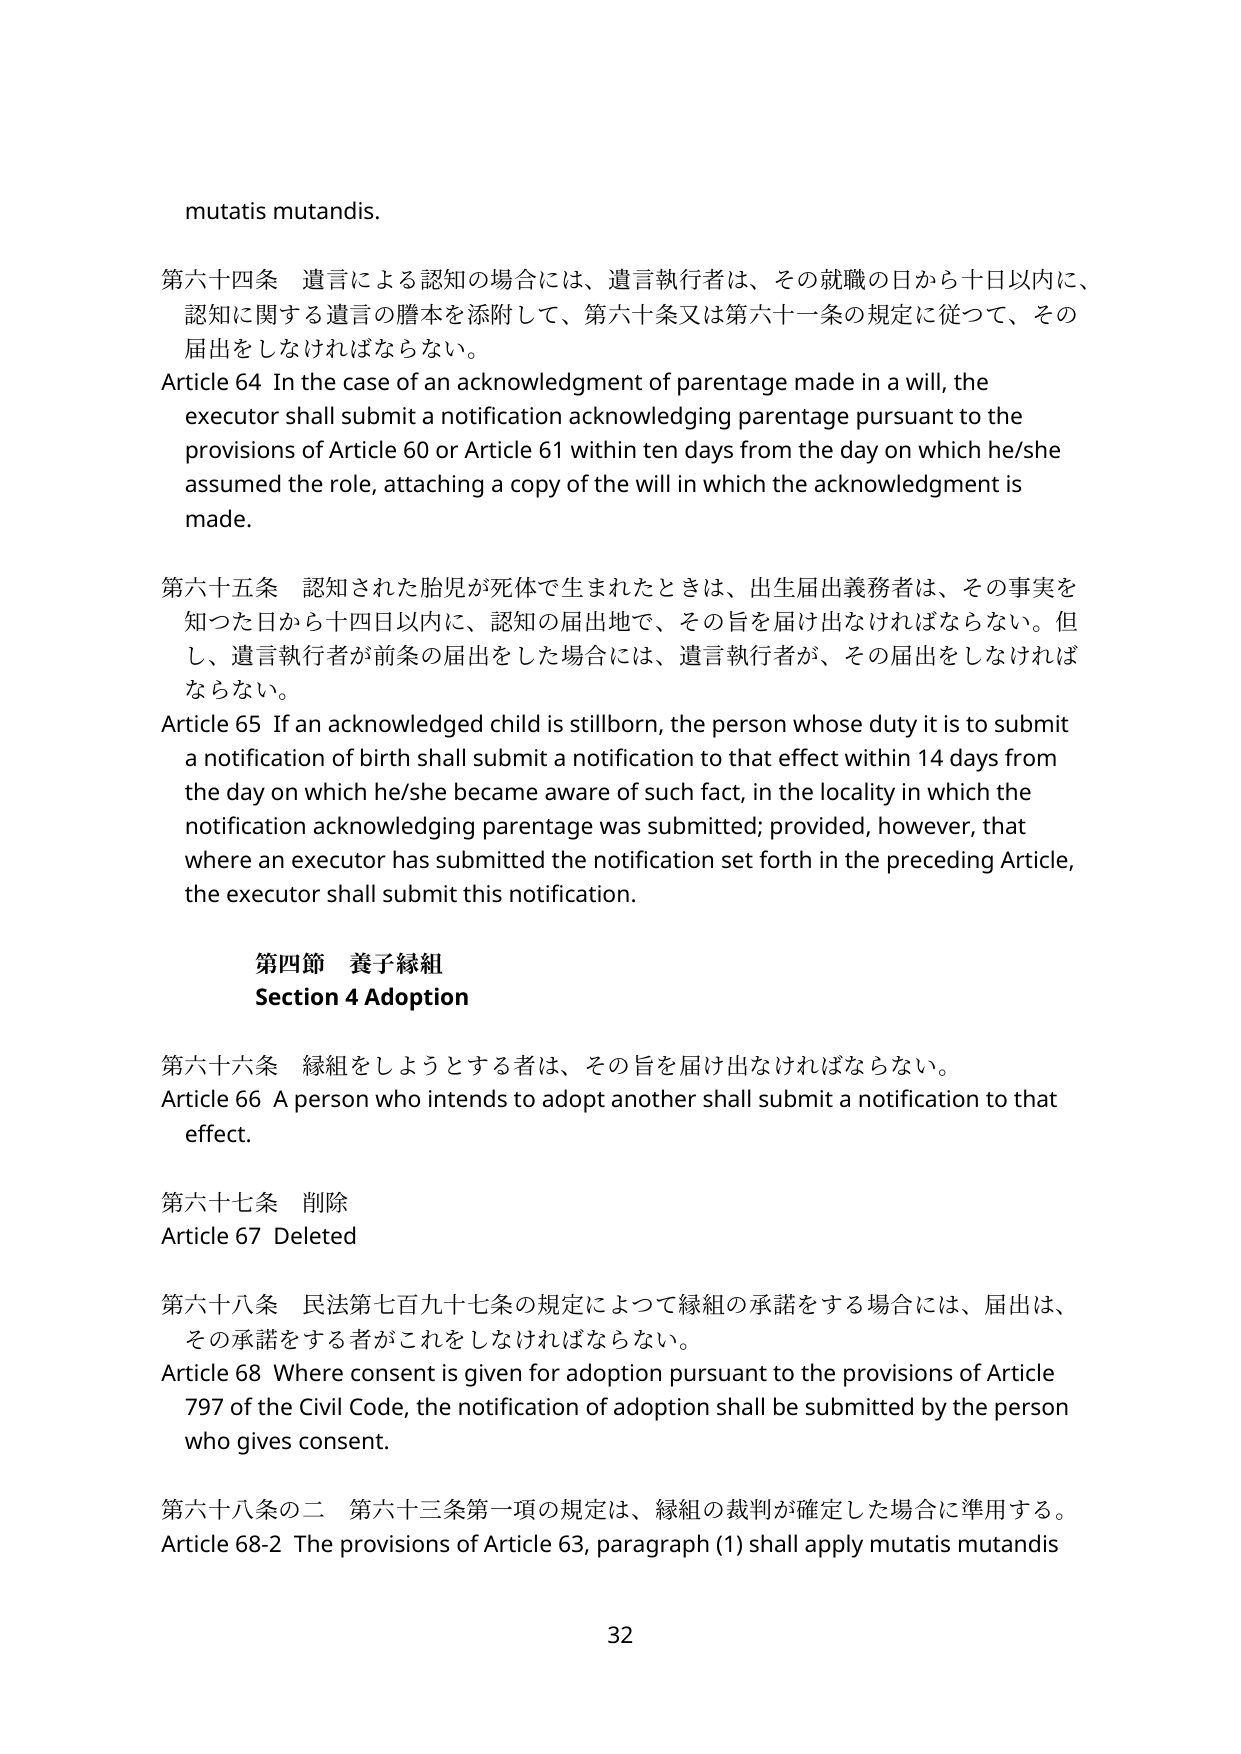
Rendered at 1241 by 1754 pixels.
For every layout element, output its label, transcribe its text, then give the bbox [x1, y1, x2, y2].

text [161, 1526, 1079, 1560]
text Article 68 Where consent is given for adoption pursuant to the provisions of Article 797 of the Civil Code, the notification of adoption shall be submitted by the person who gives consent. [161, 1355, 1079, 1458]
text Article 64 In the case of an acknowledgment of parentage made in a will, the executor shall submit a notification acknowledging parentage pursuant to the provisions of Article 60 or Article 61 within ten days from the day on which he/she assumed the role, attaching a copy of the will in which the acknowledgment is made. [161, 364, 1079, 535]
text 第六十四条 遺言による認知の場合には、遺言執行者は、その就職の日から十日以内に、認知に関する遺言の謄本を添附して、第六十条又は第六十一条の規定に従つて、その届出をしなければならない。 [161, 262, 1079, 364]
text 第四節 養子縁組 [253, 945, 1079, 979]
text 第六十八条の二 第六十三条第一項の規定は、縁組の裁判が確定した場合に準用する。 [161, 1492, 1079, 1526]
text Article 67 Deleted [161, 1219, 1079, 1253]
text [161, 194, 1079, 228]
text Article 66 A person who intends to adopt another shall submit a notification to that effect. [161, 1082, 1079, 1150]
text Article 65 If an acknowledged child is stillborn, the person whose duty it is to submit a notification of birth shall submit a notification to that effect within 14 days from the day on which he/she became aware of such fact, in the locality in which the notification acknowledging parentage was submitted; provided, however, that where an executor has submitted the notification set forth in the preceding Article, the executor shall submit this notification. [161, 706, 1079, 911]
text 第六十五条 認知された胎児が死体で生まれたときは、出生届出義務者は、その事実を知つた日から十四日以内に、認知の届出地で、その旨を届け出なければならない。但し、遺言執行者が前条の届出をした場合には、遺言執行者が、その届出をしなければならない。 [161, 569, 1079, 706]
text 第六十六条 縁組をしようとする者は、その旨を届け出なければならない。 [161, 1048, 1079, 1082]
text Section 4 Adoption [253, 979, 1079, 1014]
text 第六十八条 民法第七百九十七条の規定によつて縁組の承諾をする場合には、届出は、その承諾をする者がこれをしなければならない。 [161, 1287, 1079, 1355]
text 第六十七条 削除 [161, 1184, 1079, 1219]
